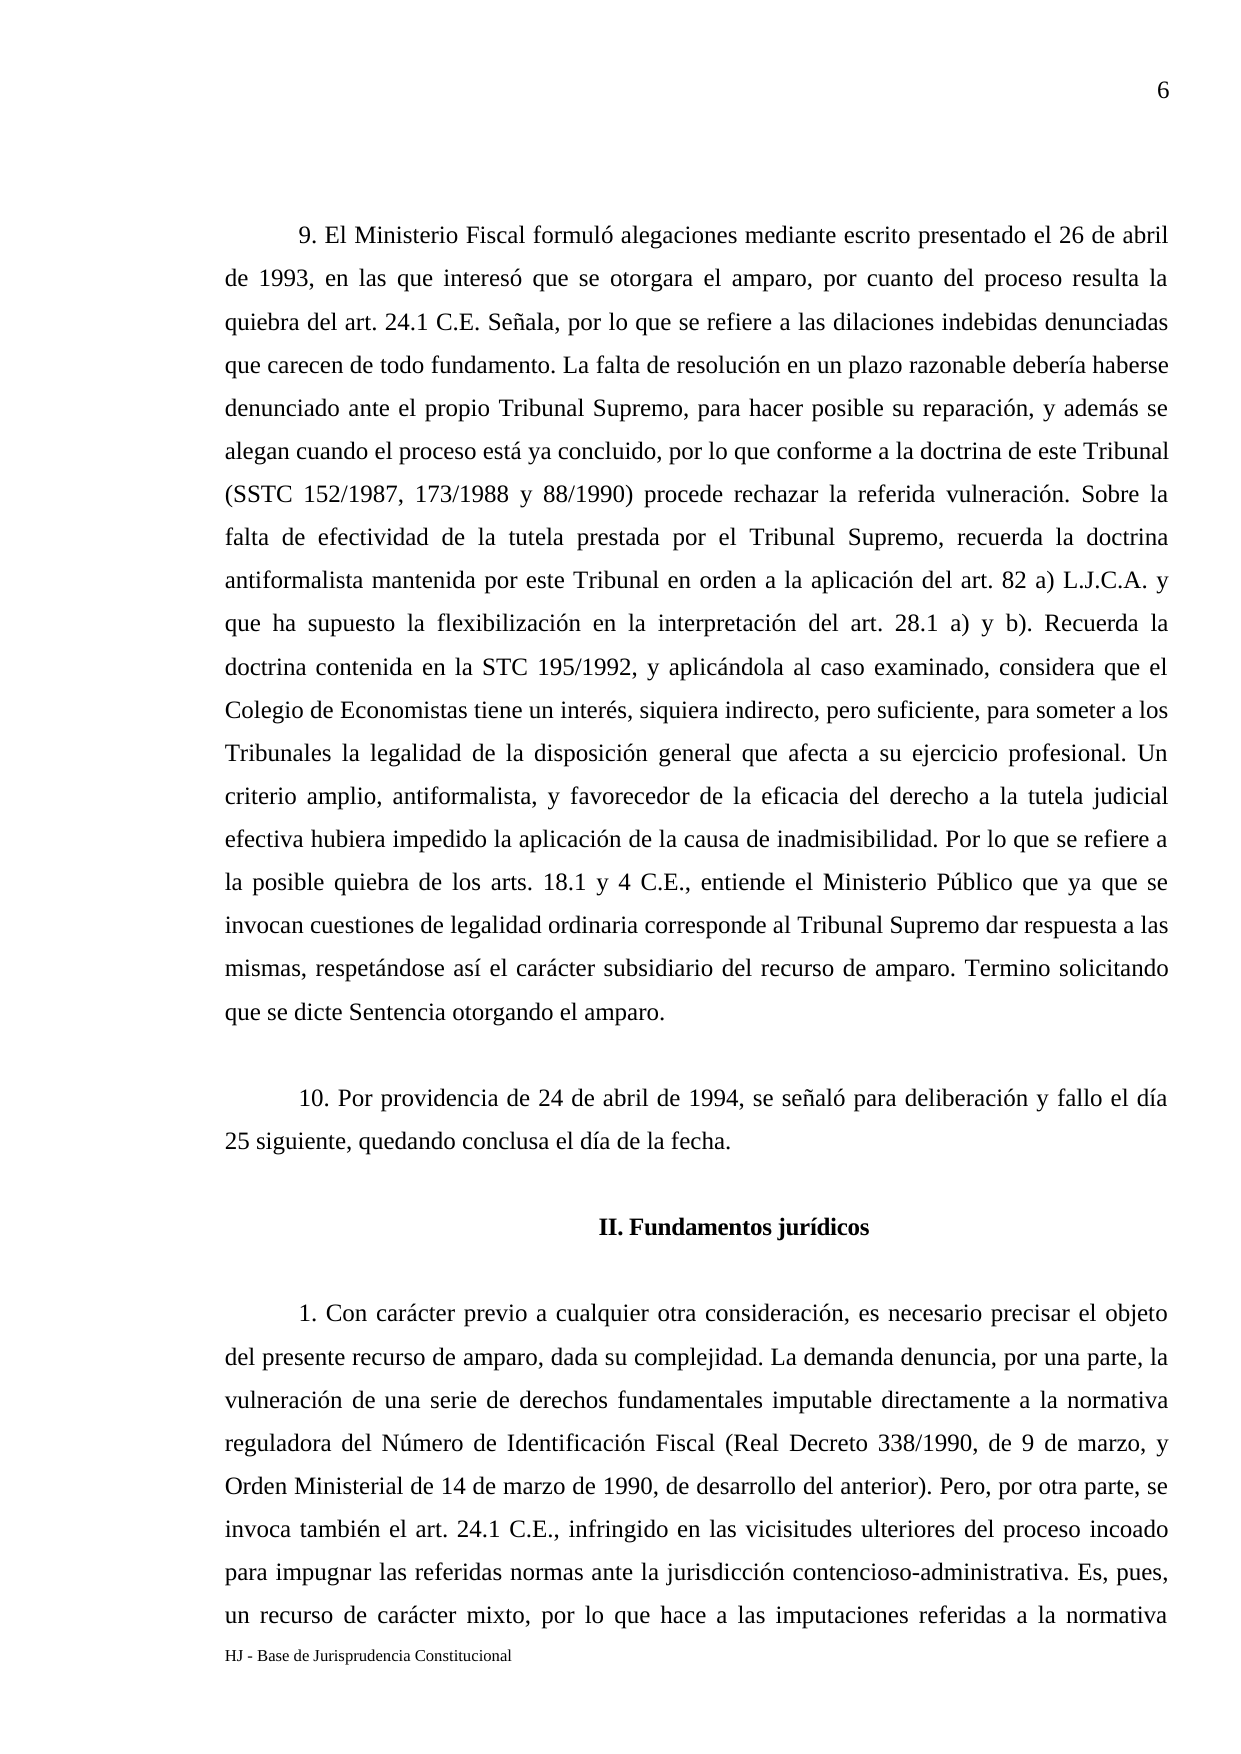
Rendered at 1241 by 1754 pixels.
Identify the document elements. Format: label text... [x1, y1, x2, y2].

text 9. El Ministerio Fiscal formuló alegaciones mediante escrito presentado el 26 de abril de 1993, en las que interesó que se otorgara el amparo, por cuanto del proceso resulta la quiebra del art. 24.1 C.E. Señala, por lo que se refiere a las dilaciones indebidas denunciadas que carecen de todo fundamento. La falta de resolución en un plazo razonable debería haberse denunciado ante el propio Tribunal Supremo, para hacer posible su reparación, y además se alegan cuando el proceso está ya concluido, por lo que conforme a la doctrina de este Tribunal (SSTC 152/1987, 173/1988 y 88/1990) procede rechazar la referida vulneración. Sobre la falta de efectividad de la tutela prestada por el Tribunal Supremo, recuerda la doctrina antiformalista mantenida por este Tribunal en orden a la aplicación del art. 82 a) L.J.C.A. y que ha supuesto la flexibilización en la interpretación del art. 28.1 a) y b). Recuerda la doctrina contenida en la STC 195/1992, y aplicándola al caso examinado, considera que el Colegio de Economistas tiene un interés, siquiera indirecto, pero suficiente, para someter a los Tribunales la legalidad de la disposición general que afecta a su ejercicio profesional. Un criterio amplio, antiformalista, y favorecedor de la eficacia del derecho a la tutela judicial efectiva hubiera impedido la aplicación de la causa de inadmisibilidad. Por lo que se refiere a la posible quiebra de los arts. 18.1 y 4 C.E., entiende el Ministerio Público que ya que se invocan cuestiones de legalidad ordinaria corresponde al Tribunal Supremo dar respuesta a las mismas, respetándose así el carácter subsidiario del recurso de amparo. Termino solicitando que se dicte Sentencia otorgando el amparo. [224, 220, 1169, 1025]
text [224, 1298, 1169, 1629]
subtitle II. Fundamentos jurídicos [224, 1212, 1169, 1241]
text 10. Por providencia de 24 de abril de 1994, se señaló para deliberación y fallo el día 25 siguiente, quedando conclusa el día de la fecha. [224, 1083, 1169, 1155]
